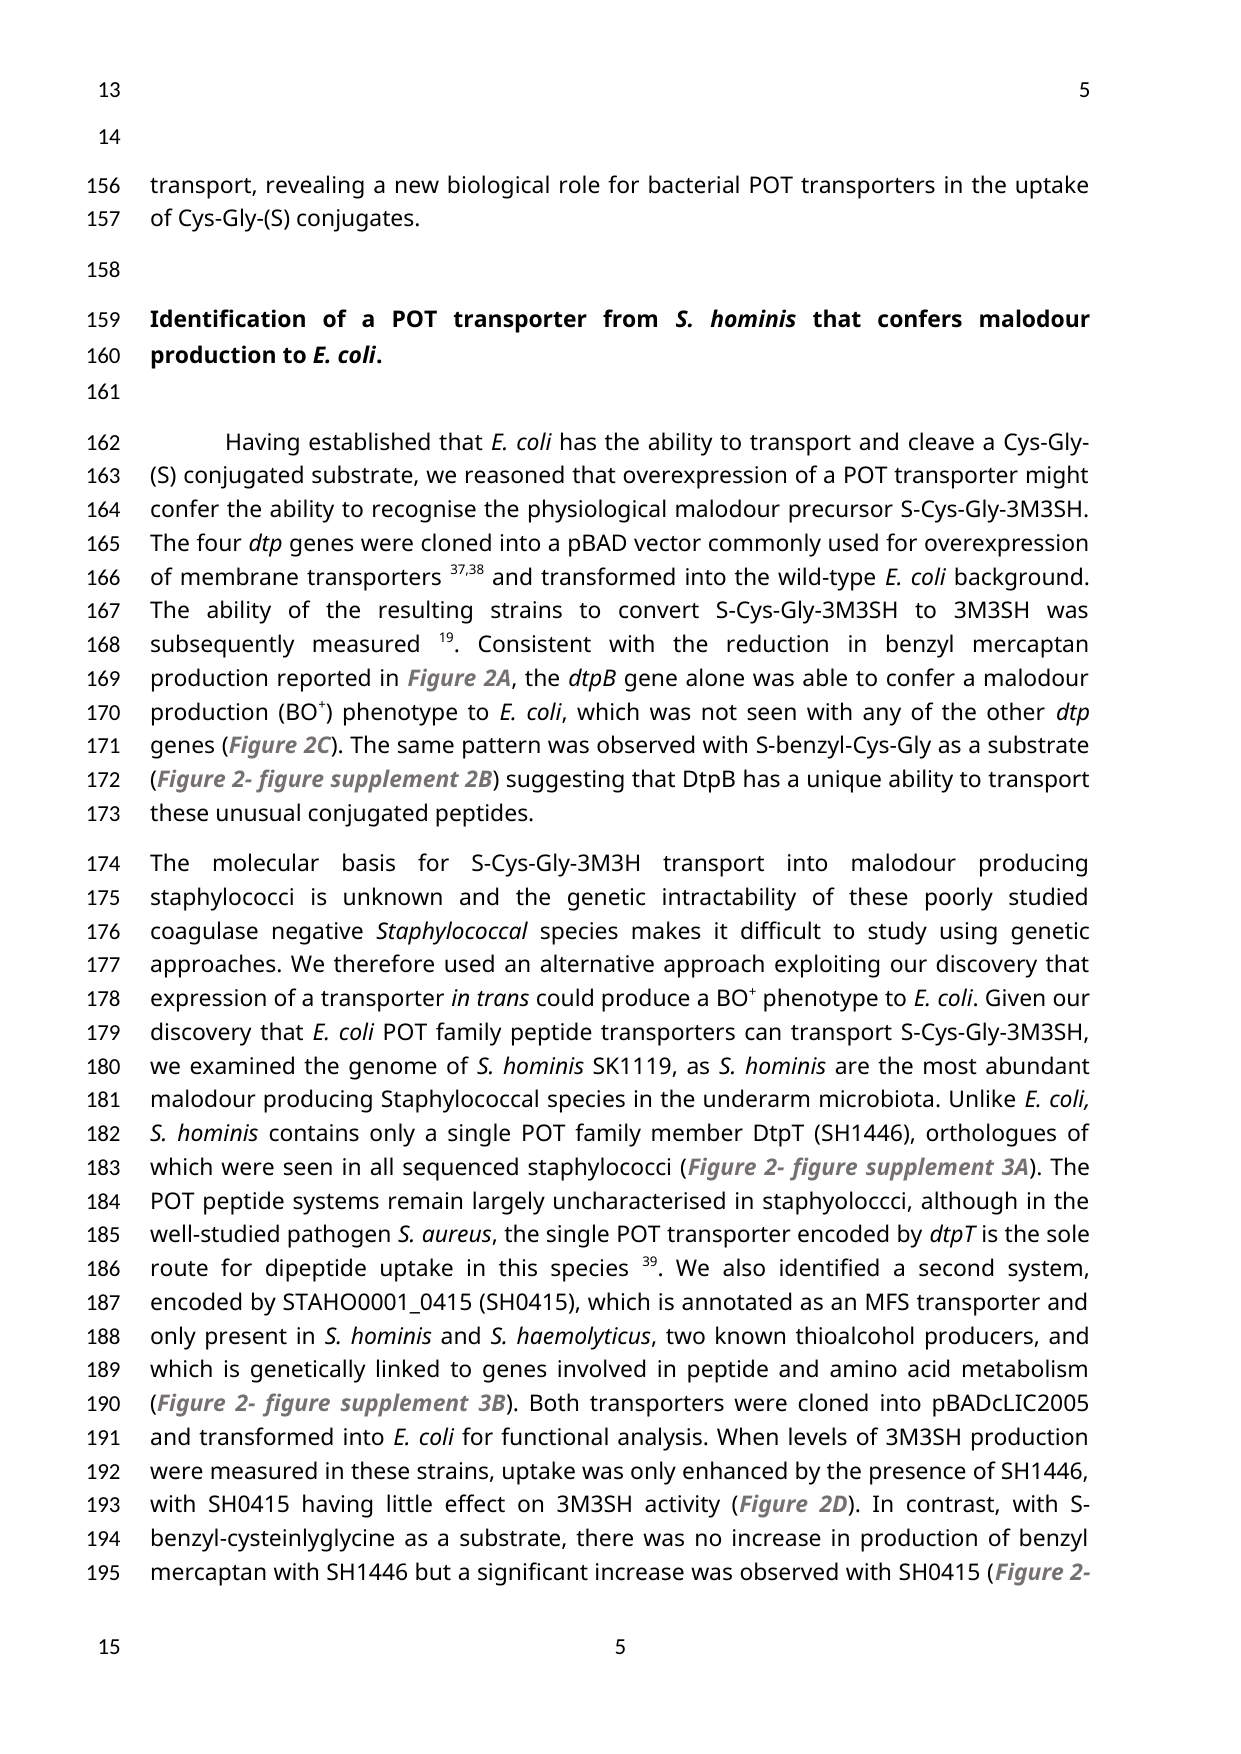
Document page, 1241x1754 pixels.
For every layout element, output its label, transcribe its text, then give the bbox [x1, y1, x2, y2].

subtitle Identification of a POT transporter from S. hominis that confers malodour production to E. coli. [150, 303, 1090, 370]
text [150, 169, 1090, 234]
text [150, 847, 1090, 1587]
text Having established that E. coli has the ability to transport and cleave a Cys-Gly-(S) conjugated substrate, we reasoned that overexpression of a POT transporter might confer the ability to recognise the physiological malodour precursor S-Cys-Gly-3M3SH. The four dtp genes were cloned into a pBAD vector commonly used for overexpression of membrane transporters 37,38 and transformed into the wild-type E. coli background. The ability of the resulting strains to convert S-Cys-Gly-3M3SH to 3M3SH was subsequently measured 19. Consistent with the reduction in benzyl mercaptan production reported in Figure 2A, the dtpB gene alone was able to confer a malodour production (BO+) phenotype to E. coli, which was not seen with any of the other dtp genes (Figure 2C). The same pattern was observed with S-benzyl-Cys-Gly as a substrate (Figure 2- figure supplement 2B) suggesting that DtpB has a unique ability to transport these unusual conjugated peptides. [150, 426, 1090, 828]
